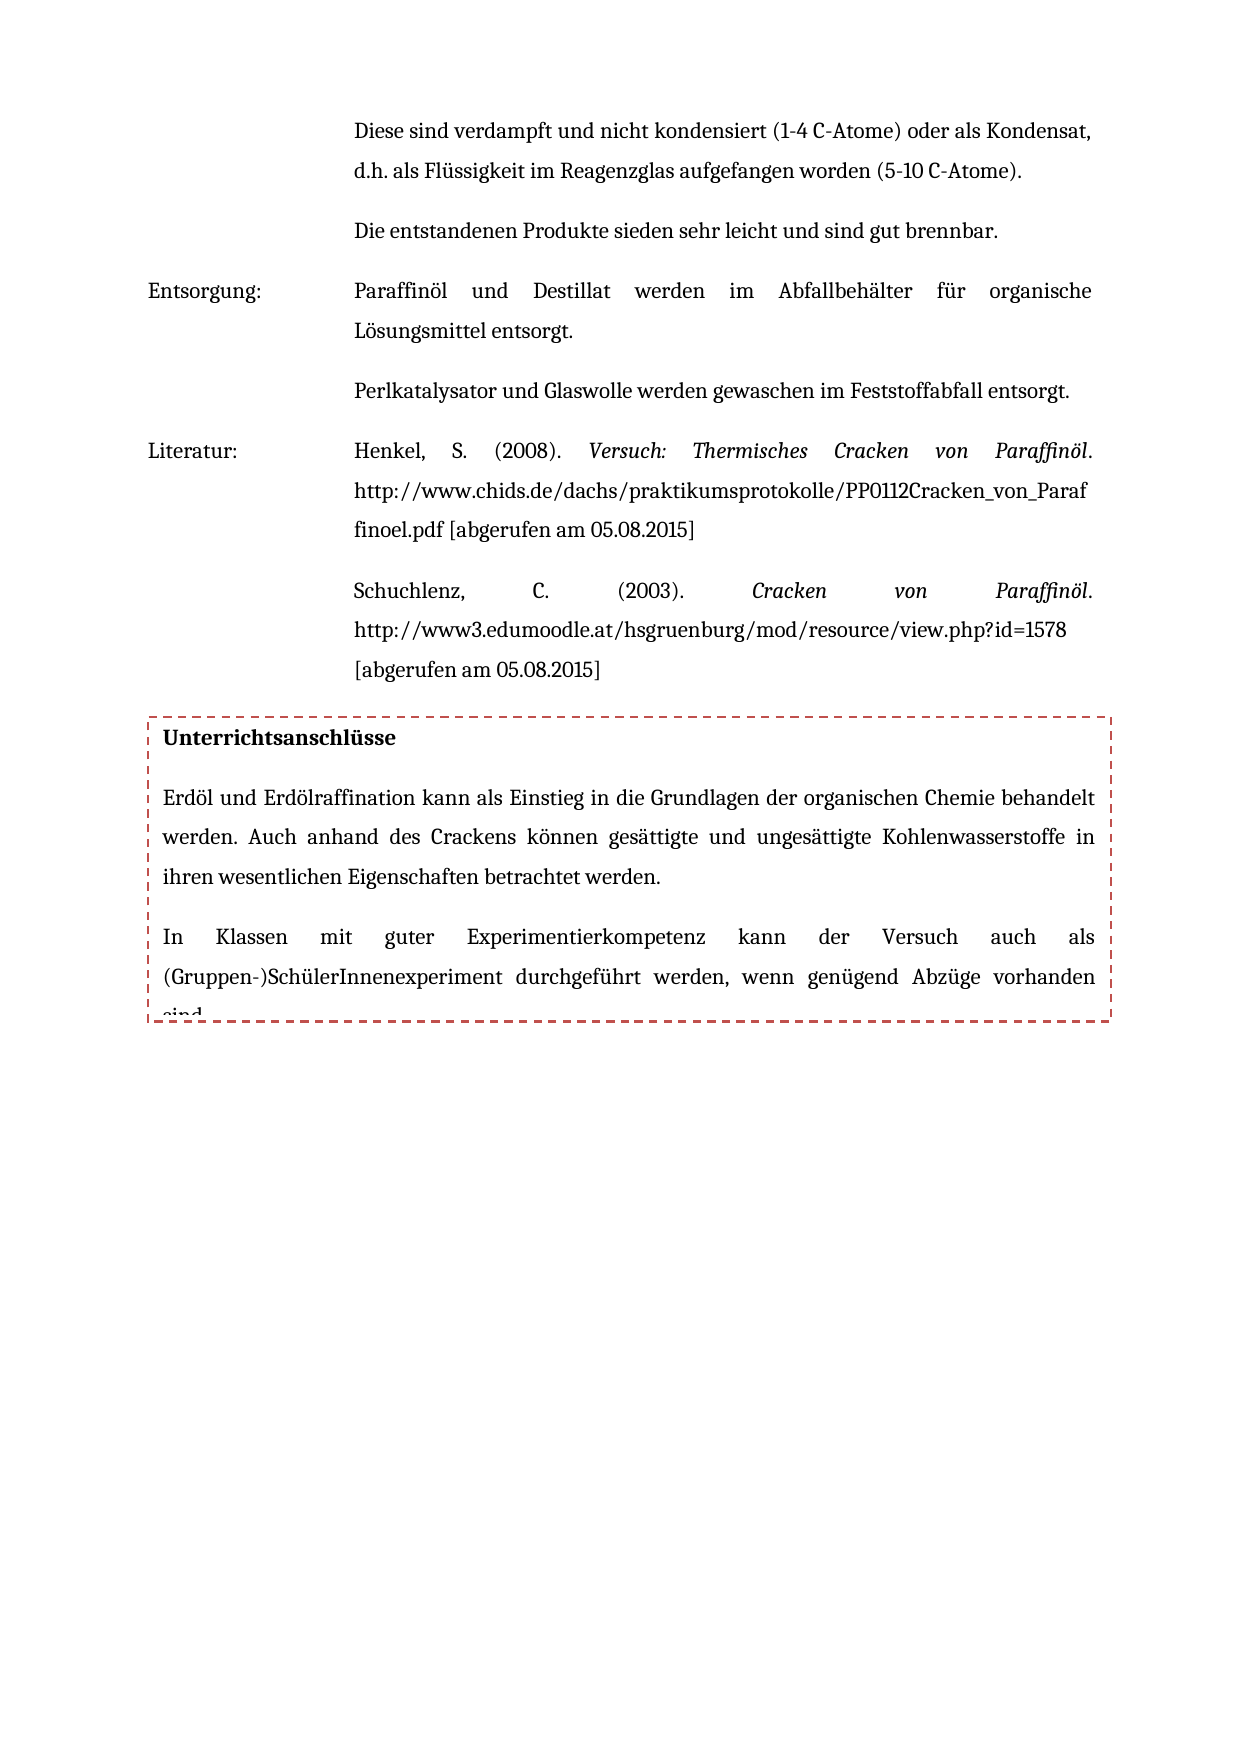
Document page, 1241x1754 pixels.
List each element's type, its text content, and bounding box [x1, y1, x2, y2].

text Perlkatalysator und Glaswolle werden gewaschen im Feststoffabfall entsorgt. [148, 378, 1092, 404]
text Entsorgung: Paraffinöl und Destillat werden im Abfallbehälter für organische Lösungsmittel entsorgt. [148, 278, 1092, 344]
text Literatur: Henkel, S. (2008). Versuch: Thermisches Cracken von Paraffinöl. http://www.chids.de/dachs/praktikumsprotokolle/PP0112Cracken_von_Paraffinoel.pdf [abgerufen am 05.08.2015] [148, 438, 1092, 544]
text Die entstandenen Produkte sieden sehr leicht und sind gut brennbar. [148, 218, 1092, 244]
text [148, 118, 1092, 184]
text Schuchlenz, C. (2003). Cracken von Paraffinöl. http://www3.edumoodle.at/hsgruenburg/mod/resource/view.php?id=1578 [abgerufen am 05.08.2015] [148, 578, 1092, 683]
